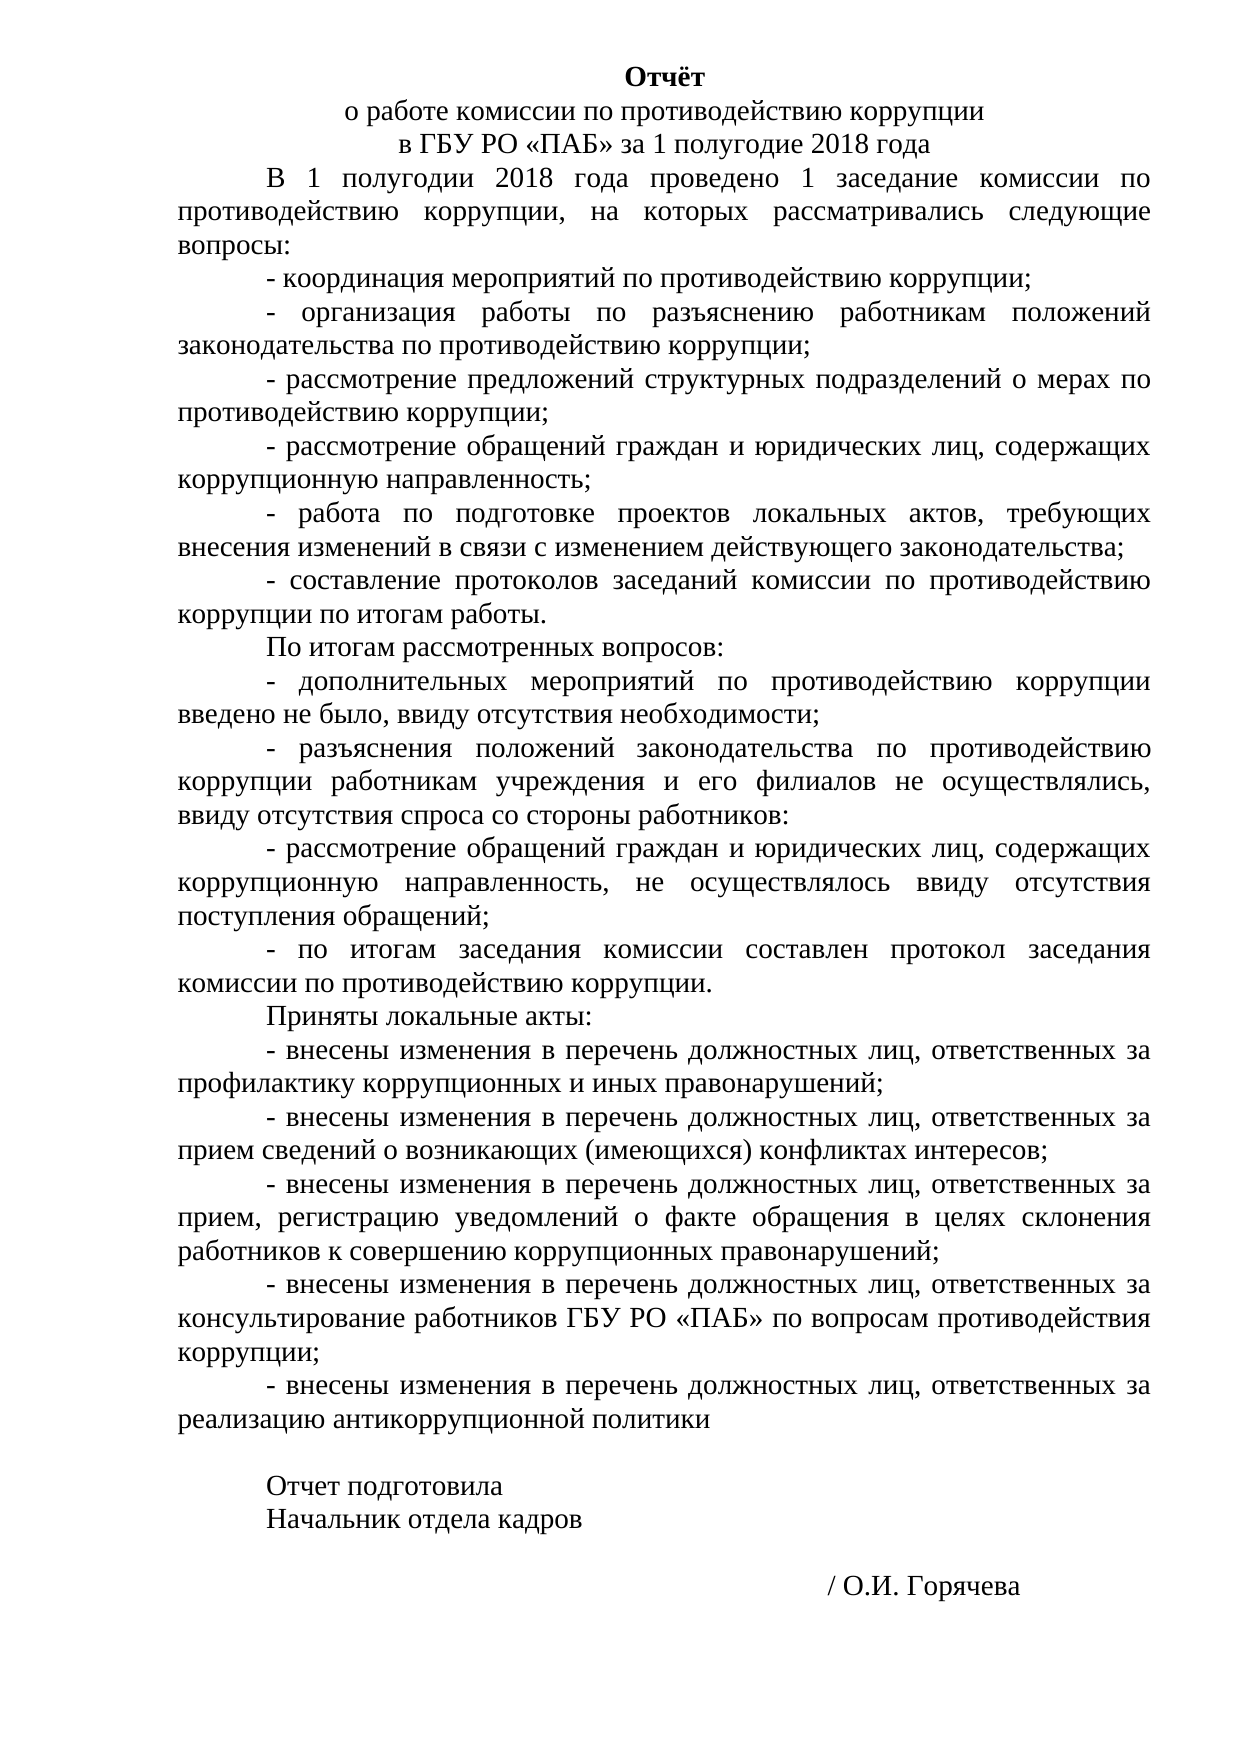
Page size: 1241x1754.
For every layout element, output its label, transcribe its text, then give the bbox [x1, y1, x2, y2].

text - работа по подготовке проектов локальных актов, требующих внесения изменений в связи с изменением действующего законодательства; [177, 495, 1152, 562]
text о работе комиссии по противодействию коррупции [177, 93, 1152, 126]
text - разъяснения положений законодательства по противодействию коррупции работникам учреждения и его филиалов не осуществлялись, ввиду отсутствия спроса со стороны работников: [177, 730, 1152, 831]
text - рассмотрение обращений граждан и юридических лиц, содержащих коррупционную направленность, не осуществлялось ввиду отсутствия поступления обращений; [177, 831, 1152, 931]
text Отчёт [177, 59, 1152, 93]
text - рассмотрение обращений граждан и юридических лиц, содержащих коррупционную направленность; [177, 428, 1152, 495]
text По итогам рассмотренных вопросов: [177, 629, 1152, 663]
text - координация мероприятий по противодействию коррупции; [177, 260, 1152, 294]
text в ГБУ РО «ПАБ» за 1 полугодие 2018 года [177, 126, 1152, 160]
text - внесены изменения в перечень должностных лиц, ответственных за консультирование работников ГБУ РО «ПАБ» по вопросам противодействия коррупции; [177, 1267, 1152, 1367]
text Приняты локальные акты: [177, 998, 1152, 1032]
text - составление протоколов заседаний комиссии по противодействию коррупции по итогам работы. [177, 562, 1152, 629]
text - внесены изменения в перечень должностных лиц, ответственных за прием, регистрацию уведомлений о факте обращения в целях склонения работников к совершению коррупционных правонарушений; [177, 1166, 1152, 1267]
text Начальник отдела кадров [177, 1501, 1152, 1535]
text - внесены изменения в перечень должностных лиц, ответственных за профилактику коррупционных и иных правонарушений; [177, 1032, 1152, 1099]
text - рассмотрение предложений структурных подразделений о мерах по противодействию коррупции; [177, 361, 1152, 428]
text - внесены изменения в перечень должностных лиц, ответственных за реализацию антикоррупционной политики [177, 1367, 1152, 1434]
text - внесены изменения в перечень должностных лиц, ответственных за прием сведений о возникающих (имеющихся) конфликтах интересов; [177, 1099, 1152, 1166]
text Отчет подготовила [177, 1468, 1152, 1501]
text В 1 полугодии 2018 года проведено 1 заседание комиссии по противодействию коррупции, на которых рассматривались следующие вопросы: [177, 160, 1152, 260]
text - по итогам заседания комиссии составлен протокол заседания комиссии по противодействию коррупции. [177, 931, 1152, 998]
text - дополнительных мероприятий по противодействию коррупции введено не было, ввиду отсутствия необходимости; [177, 663, 1152, 730]
text / О.И. Горячева [177, 1568, 1152, 1602]
text - организация работы по разъяснению работникам положений законодательства по противодействию коррупции; [177, 294, 1152, 361]
